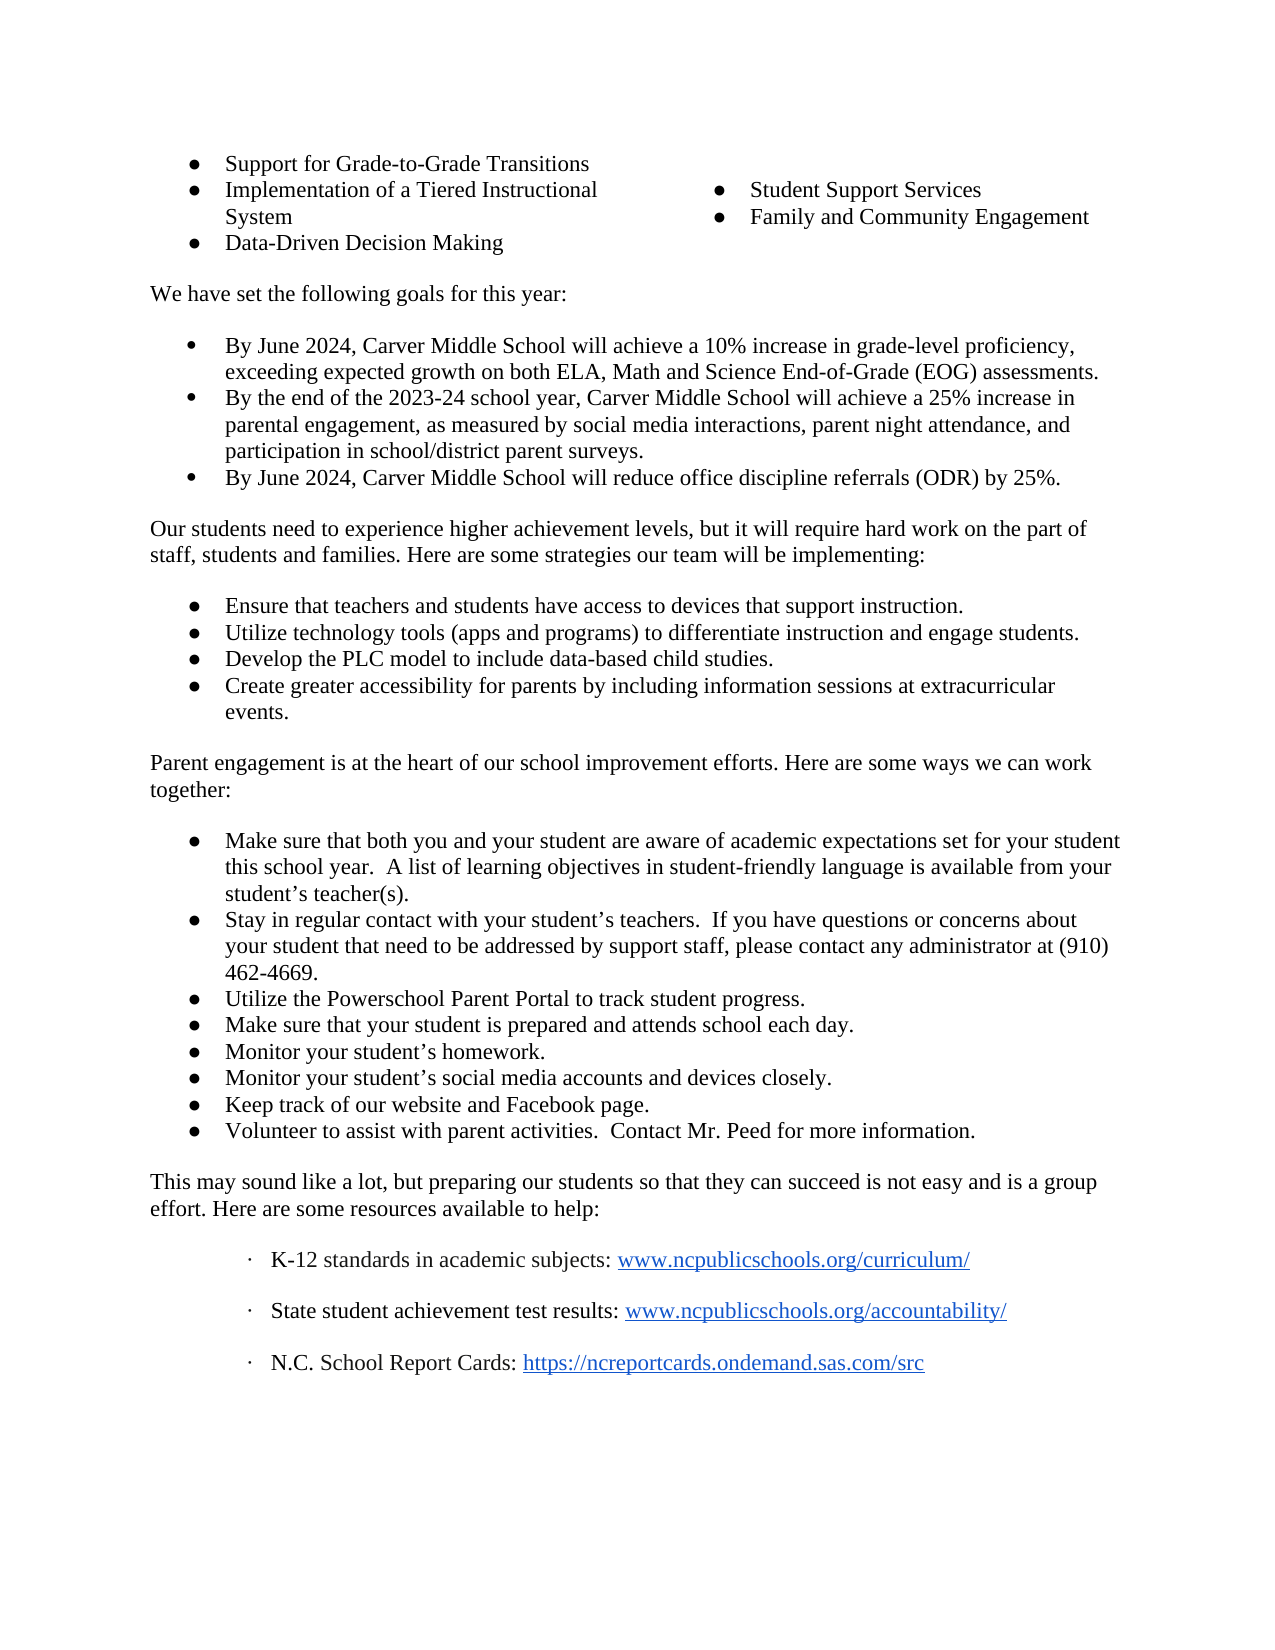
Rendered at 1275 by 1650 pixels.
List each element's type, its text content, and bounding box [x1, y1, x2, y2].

text · State student achievement test results: www.ncpublicschools.org/accountability/ [246, 1297, 1125, 1324]
text · N.C. School Report Cards: https://ncreportcards.ondemand.sas.com/src [246, 1349, 1125, 1375]
text Parent engagement is at the heart of our school improvement efforts. Here are some ways we can work together: [150, 749, 1125, 802]
list Monitor your student’s homework. [187, 1038, 1125, 1064]
list Implementation of a Tiered Instructional System [187, 176, 600, 229]
list By the end of the 2023-24 school year, Carver Middle School will achieve a 25% increase in parental engagement, as measured by social media interactions, parent night attendance, and participation in school/district parent surveys. [187, 384, 1125, 463]
text We have set the following goals for this year: [150, 280, 1125, 307]
list Utilize the Powerschool Parent Portal to track student progress. [187, 985, 1125, 1012]
list By June 2024, Carver Middle School will achieve a 10% increase in grade-level proficiency, exceeding expected growth on both ELA, Math and Science End-of-Grade (EOG) assessments. [187, 332, 1125, 384]
text Our students need to experience higher achievement levels, but it will require hard work on the part of staff, students and families. Here are some strategies our team will be implementing: [150, 515, 1125, 568]
list Student Support Services [712, 176, 1125, 203]
list Stay in regular contact with your student’s teachers. If you have questions or concerns about your student that need to be addressed by support staff, please contact any administrator at (910) 462-4669. [187, 906, 1125, 985]
list Make sure that both you and your student are aware of academic expectations set for your student this school year. A list of learning objectives in student-friendly language is available from your student’s teacher(s). [187, 827, 1125, 906]
list Create greater accessibility for parents by including information sessions at extracurricular events. [187, 672, 1125, 724]
list Keep track of our website and Facebook page. [187, 1091, 1125, 1117]
list Data-Driven Decision Making [187, 229, 600, 255]
text · K-12 standards in academic subjects: www.ncpublicschools.org/curriculum/ [246, 1246, 1125, 1272]
list Develop the PLC model to include data-based child studies. [187, 645, 1125, 672]
list Volunteer to assist with parent activities. Contact Mr. Peed for more information. [187, 1117, 1125, 1143]
list Support for Grade-to-Grade Transitions [187, 150, 1125, 176]
text This may sound like a lot, but preparing our students so that they can succeed is not easy and is a group effort. Here are some resources available to help: [150, 1168, 1125, 1221]
list Make sure that your student is prepared and attends school each day. [187, 1012, 1125, 1038]
list Utilize technology tools (apps and programs) to differentiate instruction and engage students. [187, 619, 1125, 645]
list Monitor your student’s social media accounts and devices closely. [187, 1064, 1125, 1091]
list By June 2024, Carver Middle School will reduce office discipline referrals (ODR) by 25%. [187, 463, 1125, 490]
list Ensure that teachers and students have access to devices that support instruction. [187, 593, 1125, 619]
list Family and Community Engagement [712, 203, 1125, 229]
